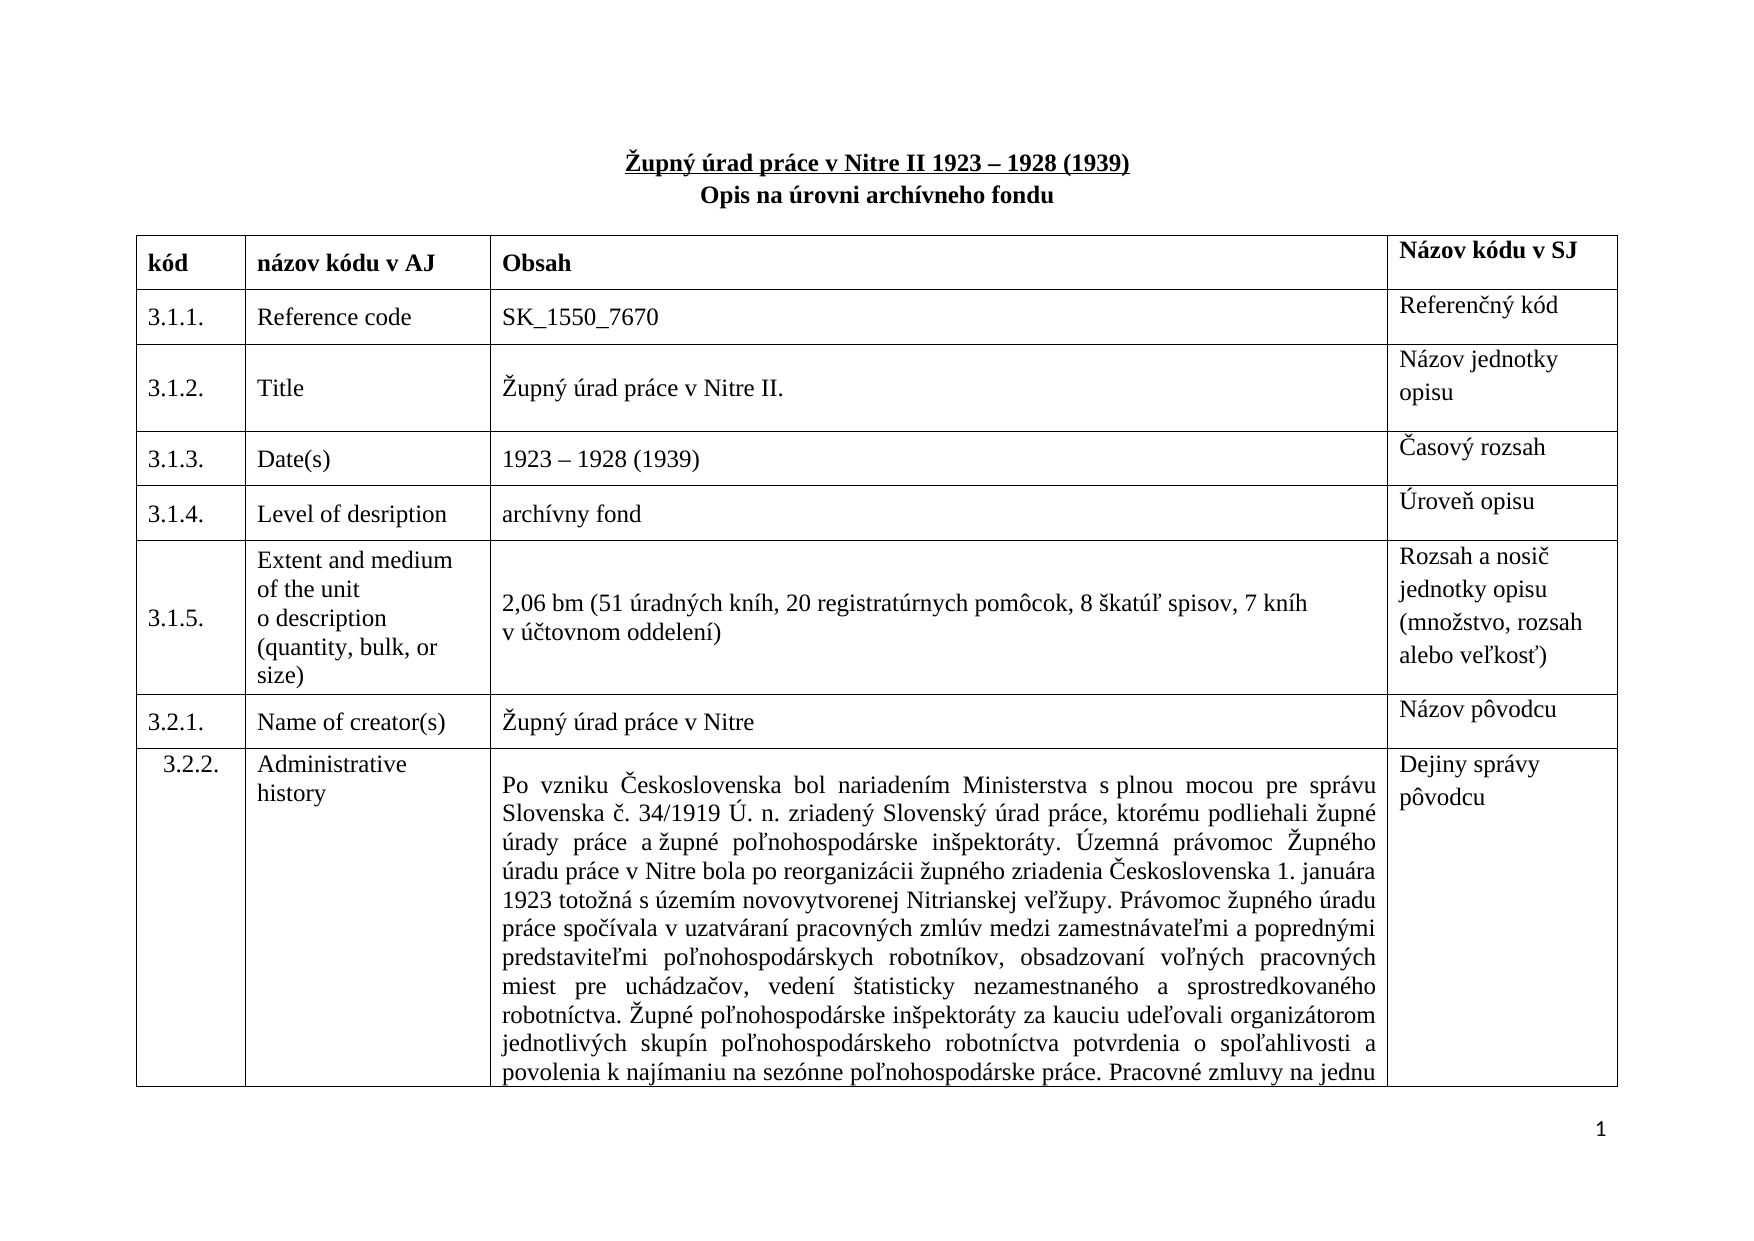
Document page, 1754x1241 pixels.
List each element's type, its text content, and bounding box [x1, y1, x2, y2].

table_cell Názov pôvodcu [1388, 695, 1617, 748]
text Župný úrad práce v Nitre II 1923 – 1928 (1939) Opis na úrovni archívneho fondu [148, 148, 1606, 209]
table_header kód [137, 236, 245, 289]
table_cell 3.1.3. [137, 432, 245, 485]
table_cell Názov jednotky opisu [1388, 345, 1617, 431]
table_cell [491, 749, 1387, 1086]
table_cell Župný úrad práce v Nitre II. [491, 345, 1387, 431]
table_cell 2,06 bm (51 úradných kníh, 20 registratúrnych pomôcok, 8 škatúľ spisov, 7 kníh v účtovnom oddelení) [491, 541, 1387, 693]
table_cell Reference code [246, 290, 490, 343]
table_cell 3.2.1. [137, 695, 245, 748]
table_cell Župný úrad práce v Nitre [491, 695, 1387, 748]
table_cell Časový rozsah [1388, 432, 1617, 485]
table_cell Level of desription [246, 486, 490, 540]
table_cell 3.1.4. [137, 486, 245, 540]
table_cell Date(s) [246, 432, 490, 485]
table_header názov kódu v AJ [246, 236, 490, 289]
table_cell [1388, 749, 1617, 1086]
table_cell SK_1550_7670 [491, 290, 1387, 343]
table_cell Extent and medium of the unit o description (quantity, bulk, or size) [246, 541, 490, 693]
table_header Názov kódu v SJ [1388, 236, 1617, 289]
table_cell archívny fond [491, 486, 1387, 540]
table_cell 3.1.1. [137, 290, 245, 343]
table_header Obsah [491, 236, 1387, 289]
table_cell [246, 749, 490, 1086]
table_cell Úroveň opisu [1388, 486, 1617, 540]
table_cell Referenčný kód [1388, 290, 1617, 343]
table_cell 3.1.5. [137, 541, 245, 693]
table_cell Rozsah a nosič jednotky opisu (množstvo, rozsah alebo veľkosť) [1388, 541, 1617, 693]
table_cell 1923 – 1928 (1939) [491, 432, 1387, 485]
table_cell 3.2.2. [137, 749, 245, 1086]
table_cell Title [246, 345, 490, 431]
table_cell 3.1.2. [137, 345, 245, 431]
table_cell Name of creator(s) [246, 695, 490, 748]
